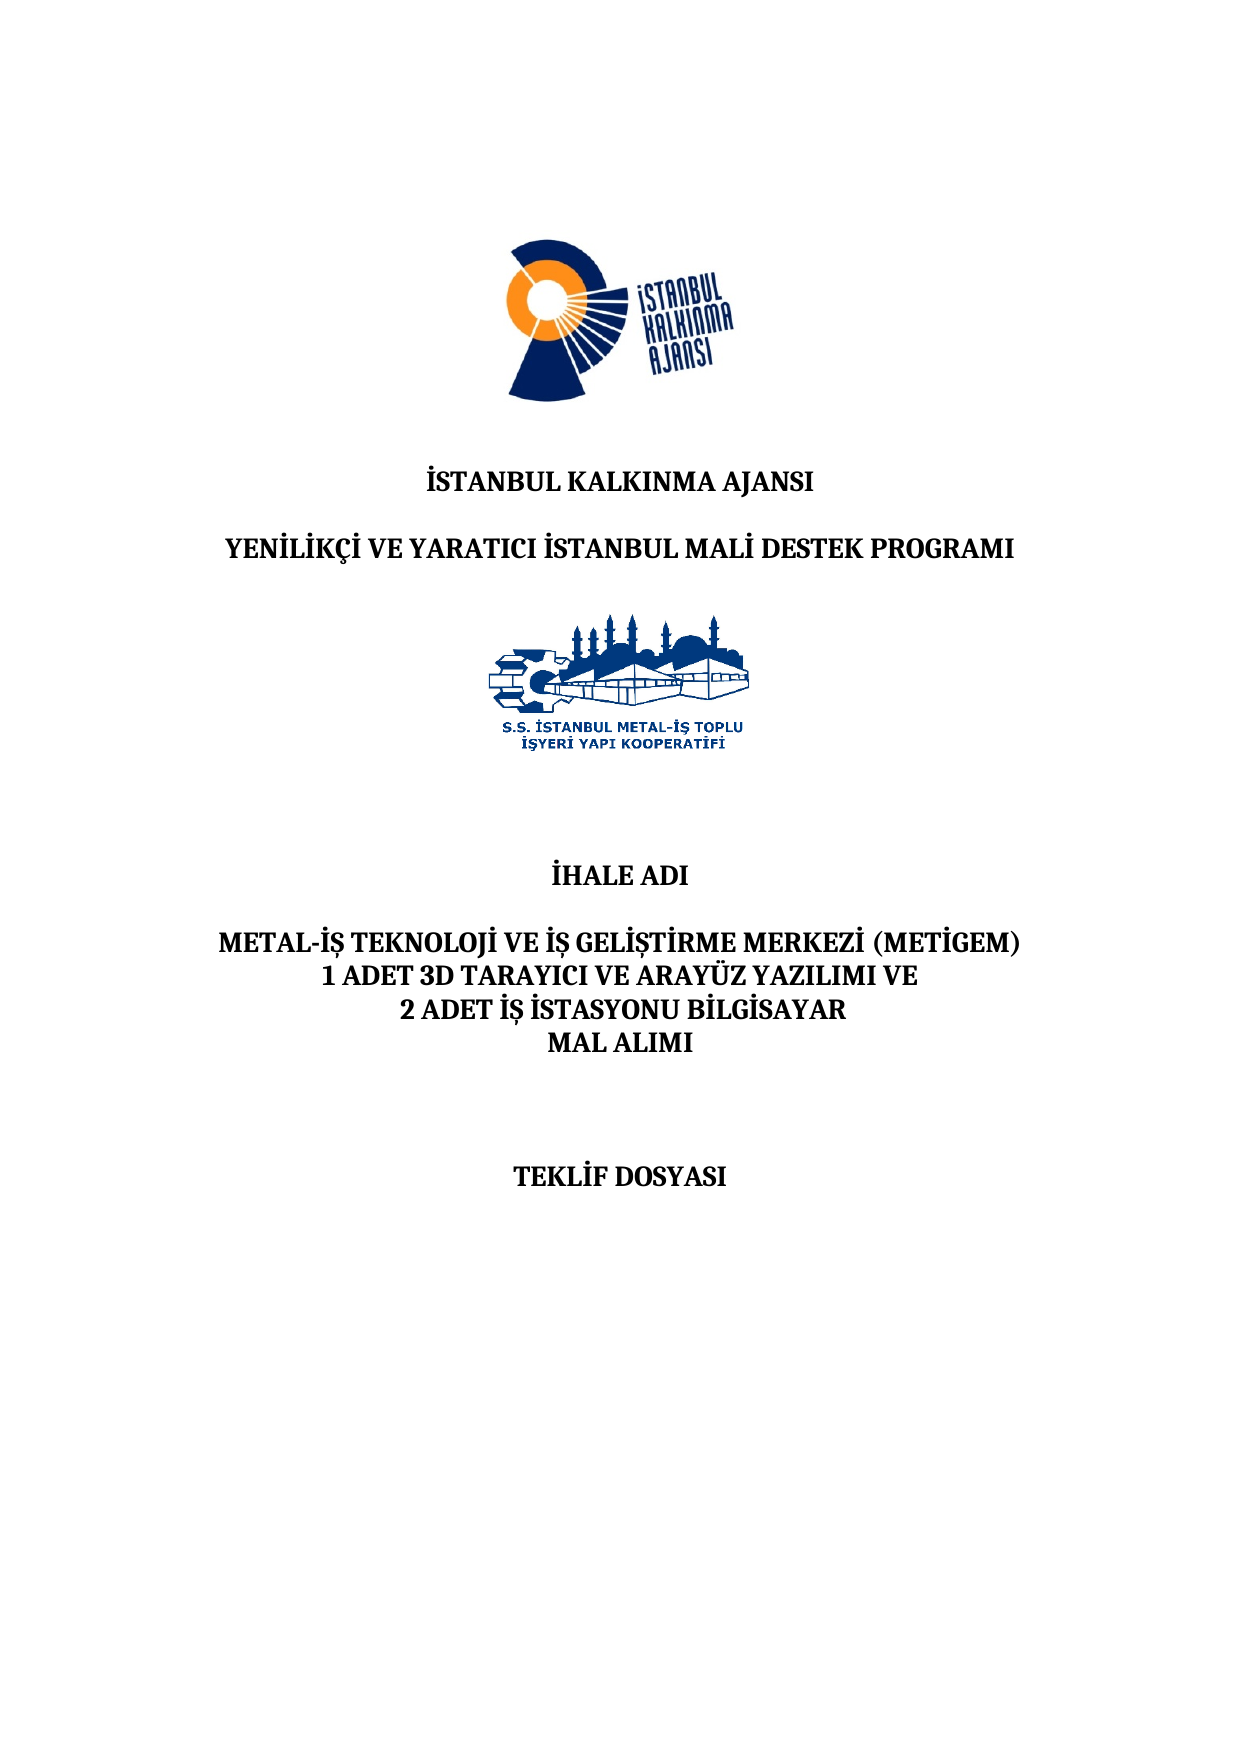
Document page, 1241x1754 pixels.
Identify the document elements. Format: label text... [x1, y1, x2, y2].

text METAL-İŞ TEKNOLOJİ VE İŞ GELİŞTİRME MERKEZİ (METİGEM) [148, 926, 1093, 959]
text TEKLİF DOSYASI [148, 1161, 1093, 1194]
picture [493, 230, 747, 403]
text 1 ADET 3D TARAYICI VE ARAYÜZ YAZILIMI VE [148, 959, 1093, 993]
text MAL ALIMI [148, 1026, 1093, 1060]
text İSTANBUL KALKINMA AJANSI [148, 465, 1093, 499]
text 2 ADET İŞ İSTASYONU BİLGİSAYAR [148, 993, 1093, 1026]
text YENİLİKÇİ VE YARATICI İSTANBUL MALİ DESTEK PROGRAMI [148, 532, 1093, 566]
text İHALE ADI [148, 859, 1093, 892]
picture [485, 599, 755, 759]
